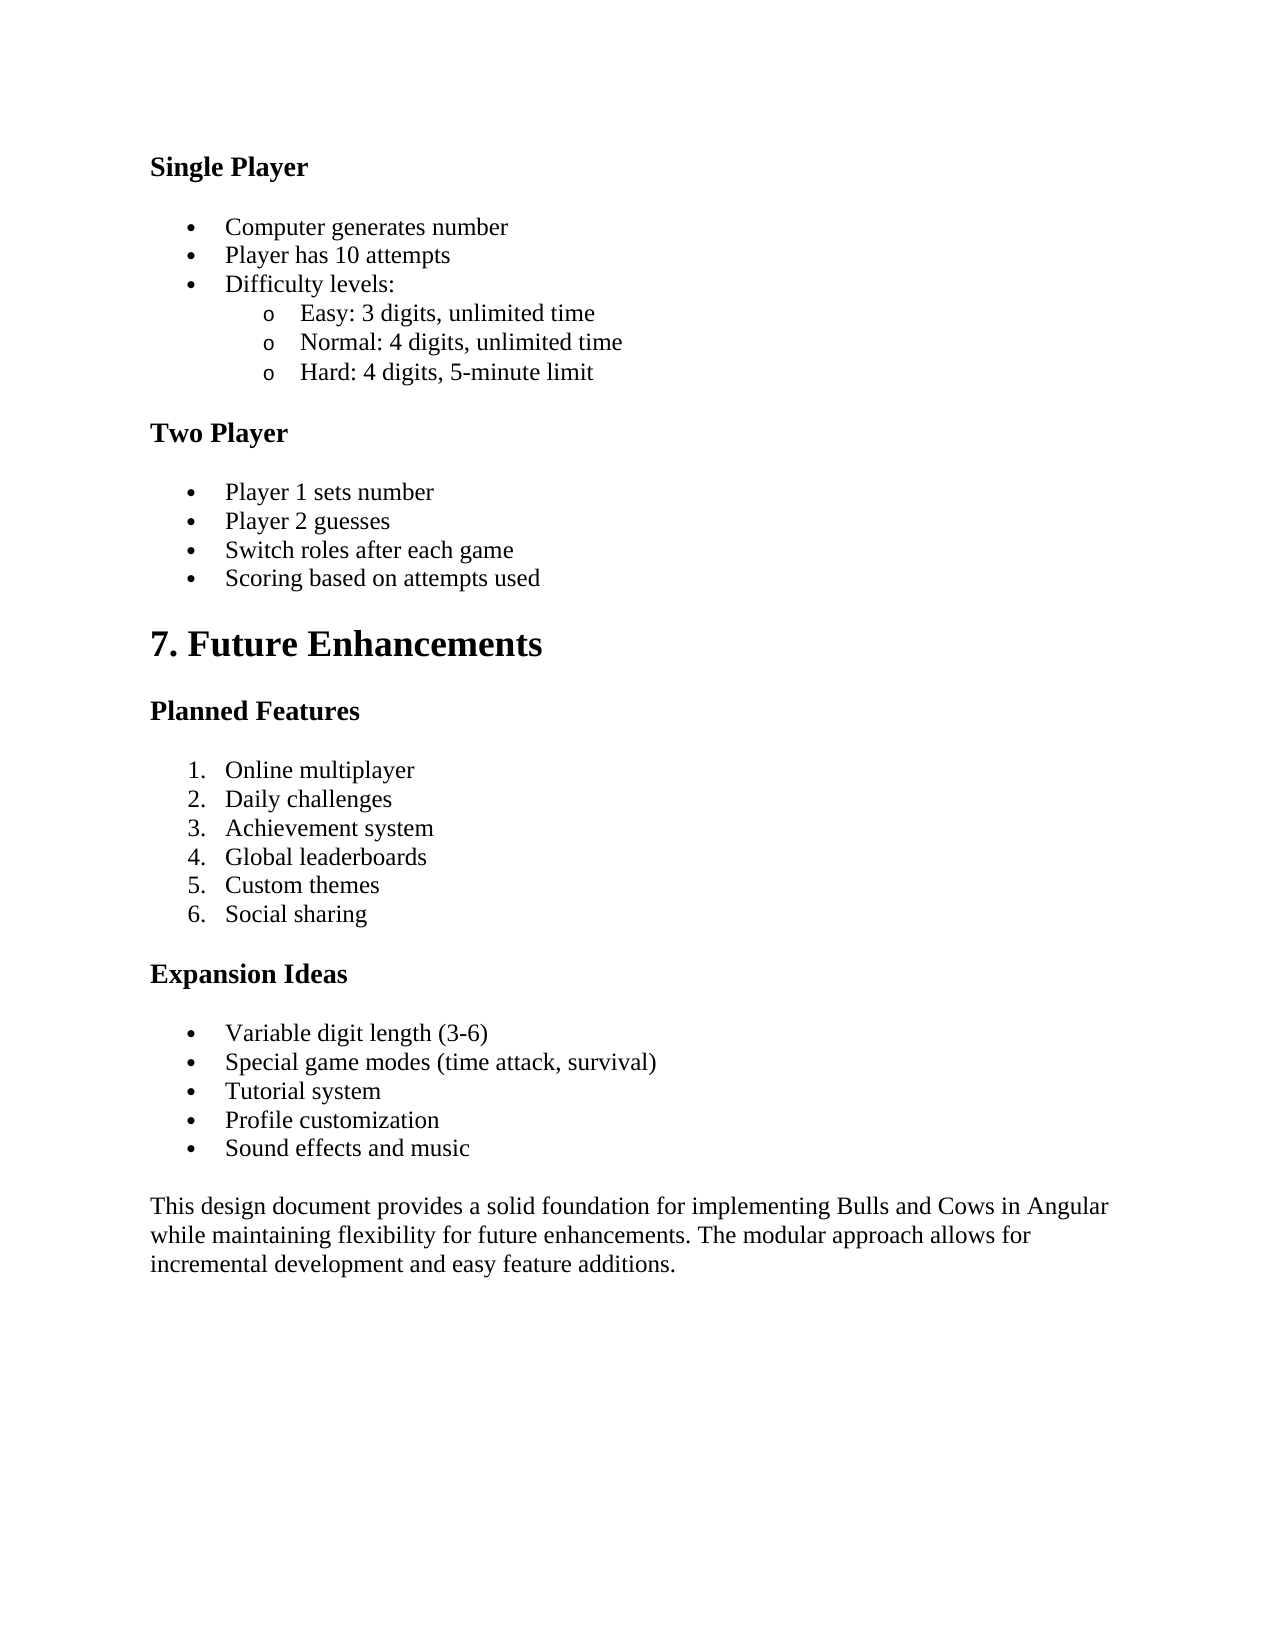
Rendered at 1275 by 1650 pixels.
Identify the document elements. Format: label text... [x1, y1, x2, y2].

list Profile customization [187, 1105, 1125, 1133]
list Player has 10 attempts [187, 240, 1125, 269]
text This design document provides a solid foundation for implementing Bulls and Cows in Angular while maintaining flexibility for future enhancements. The modular approach allows for incremental development and easy feature additions. [150, 1191, 1125, 1278]
text Planned Features [150, 694, 1125, 726]
list Variable digit length (3-6) [187, 1018, 1125, 1047]
list Sound effects and music [187, 1133, 1125, 1162]
list Easy: 3 digits, unlimited time [262, 298, 1125, 327]
list Achievement system [187, 813, 1125, 842]
list Hard: 4 digits, 5-minute limit [262, 357, 1125, 387]
list Custom themes [187, 870, 1125, 899]
text Expansion Ideas [150, 957, 1125, 989]
list Player 2 guesses [187, 506, 1125, 535]
list Special game modes (time attack, survival) [187, 1047, 1125, 1076]
list Switch roles after each game [187, 535, 1125, 563]
list Daily challenges [187, 784, 1125, 813]
list Online multiplayer [187, 755, 1125, 784]
text Two Player [150, 416, 1125, 448]
list Normal: 4 digits, unlimited time [262, 327, 1125, 357]
list Social sharing [187, 899, 1125, 928]
text Single Player [150, 150, 1125, 182]
list Tutorial system [187, 1076, 1125, 1105]
text 7. Future Enhancements [150, 621, 1125, 664]
list Scoring based on attempts used [187, 563, 1125, 592]
list Player 1 sets number [187, 477, 1125, 506]
list Computer generates number [187, 212, 1125, 240]
list Difficulty levels: [187, 269, 1125, 298]
list Global leaderboards [187, 842, 1125, 870]
